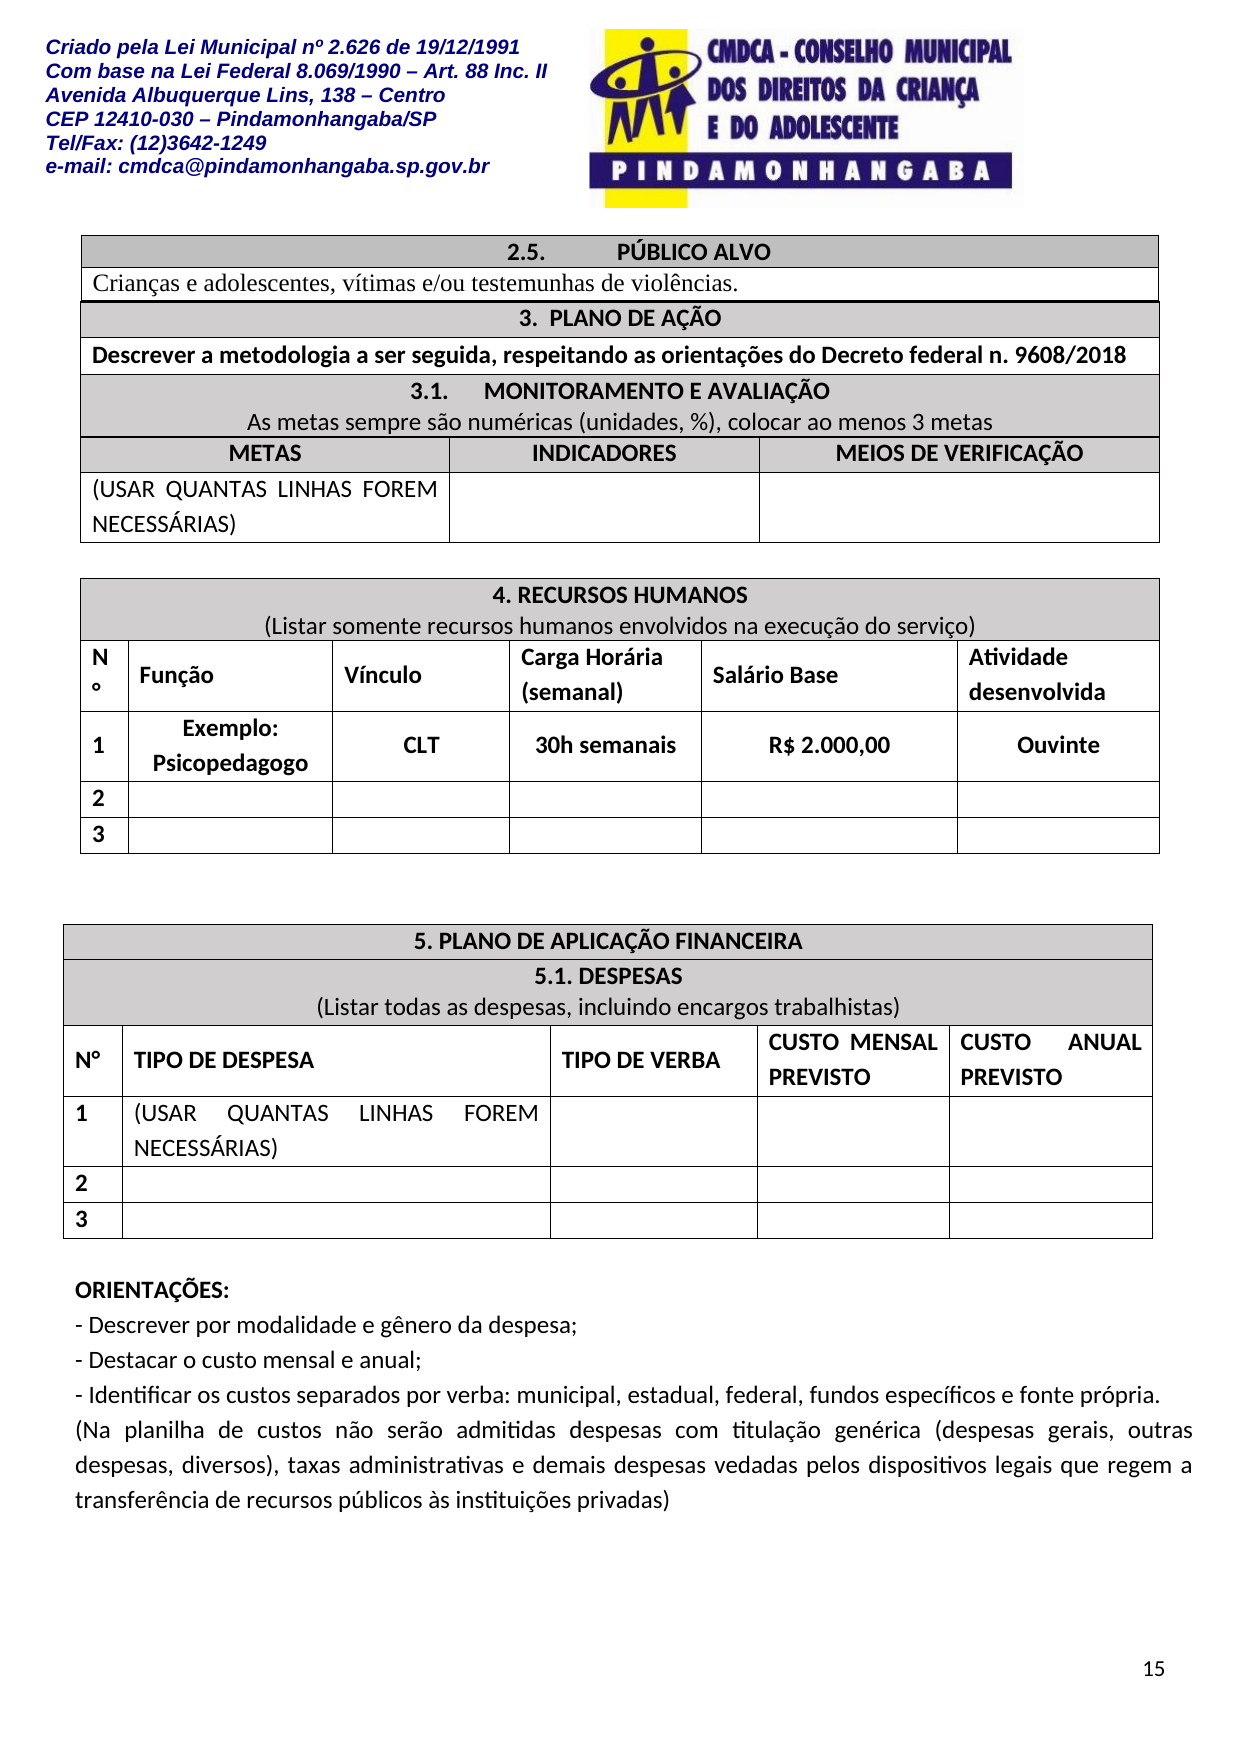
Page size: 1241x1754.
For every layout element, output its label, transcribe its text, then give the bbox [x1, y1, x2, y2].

table_cell [758, 1167, 949, 1202]
text (Na planilha de custos não serão admitidas despesas com titulação genérica (despesas gerais, outras despesas, diversos), taxas administrativas e demais despesas vedadas pelos dispositivos legais que regem a transferência de recursos públicos às instituições privadas) [75, 1414, 1195, 1514]
table_cell METAS [81, 438, 449, 472]
table_cell [551, 1167, 757, 1202]
table_cell Função [129, 641, 332, 711]
table_cell 1 [64, 1097, 122, 1166]
table_cell CUSTO MENSAL PREVISTO [758, 1026, 949, 1096]
table_cell Exemplo: Psicopedagogo [129, 712, 332, 781]
table_cell [510, 782, 701, 817]
table_cell 1 [81, 712, 128, 781]
table_cell [950, 1167, 1152, 1202]
text ORIENTAÇÕES: [75, 1274, 1195, 1304]
table_header 5. PLANO DE APLICAÇÃO FINANCEIRA [64, 925, 1152, 959]
table_cell [123, 1167, 550, 1202]
text - Destacar o custo mensal e anual; [75, 1344, 1195, 1374]
table_cell CLT [333, 712, 509, 781]
table_cell Vínculo [333, 641, 509, 711]
table_cell [760, 473, 1159, 542]
table_cell [333, 782, 509, 817]
table_cell 2 [64, 1167, 122, 1202]
table_cell [702, 818, 957, 853]
table_cell Carga Horária (semanal) [510, 641, 701, 711]
table_cell [123, 1203, 550, 1238]
text - Descrever por modalidade e gênero da despesa; [75, 1309, 1195, 1339]
picture [589, 29, 1026, 208]
table_header 3. PLANO DE AÇÃO [81, 303, 1159, 337]
table_cell CUSTO ANUAL PREVISTO [950, 1026, 1152, 1096]
table_cell Ouvinte [958, 712, 1159, 781]
table_cell TIPO DE DESPESA [123, 1026, 550, 1096]
table_cell [758, 1203, 949, 1238]
table_cell (USAR QUANTAS LINHAS FOREM NECESSÁRIAS) [123, 1097, 550, 1166]
table_cell N° [81, 641, 128, 711]
table_cell Público Alvo [82, 236, 1158, 267]
table_cell 3 [64, 1203, 122, 1238]
table_cell Descrever a metodologia a ser seguida, respeitando as orientações do Decreto federal n. 9608/2018 [81, 338, 1159, 374]
table_cell [450, 473, 759, 542]
table_cell [551, 1203, 757, 1238]
table_header 4. RECURSOS HUMANOS (Listar somente recursos humanos envolvidos na execução do serviço) [81, 579, 1159, 640]
table_cell N° [64, 1026, 122, 1096]
table_cell 30h semanais [510, 712, 701, 781]
table_cell [950, 1203, 1152, 1238]
table_cell MONITORAMENTO E AVALIAÇÃO As metas sempre são numéricas (unidades, %), colocar ao menos 3 metas [81, 375, 1159, 436]
table_cell R$ 2.000,00 [702, 712, 957, 781]
table_cell [702, 782, 957, 817]
table_cell Crianças e adolescentes, vítimas e/ou testemunhas de violências. [82, 268, 1158, 300]
table_cell [958, 782, 1159, 817]
table_cell [129, 818, 332, 853]
table_cell [333, 818, 509, 853]
table_cell 2 [81, 782, 128, 817]
table_cell MEIOS DE VERIFICAÇÃO [760, 438, 1159, 472]
table_cell Atividade desenvolvida [958, 641, 1159, 711]
table_cell [551, 1097, 757, 1166]
table_cell [758, 1097, 949, 1166]
text - Identificar os custos separados por verba: municipal, estadual, federal, fundos específicos e fonte própria. [75, 1379, 1195, 1409]
table_cell [510, 818, 701, 853]
table_cell [950, 1097, 1152, 1166]
table_cell [958, 818, 1159, 853]
table_cell (USAR QUANTAS LINHAS FOREM NECESSÁRIAS) [81, 473, 449, 542]
table_cell Salário Base [702, 641, 957, 711]
table_cell INDICADORES [450, 438, 759, 472]
table_cell 5.1. DESPESAS (Listar todas as despesas, incluindo encargos trabalhistas) [64, 960, 1152, 1025]
table_cell 3 [81, 818, 128, 853]
table_cell TIPO DE VERBA [551, 1026, 757, 1096]
table_cell [129, 782, 332, 817]
